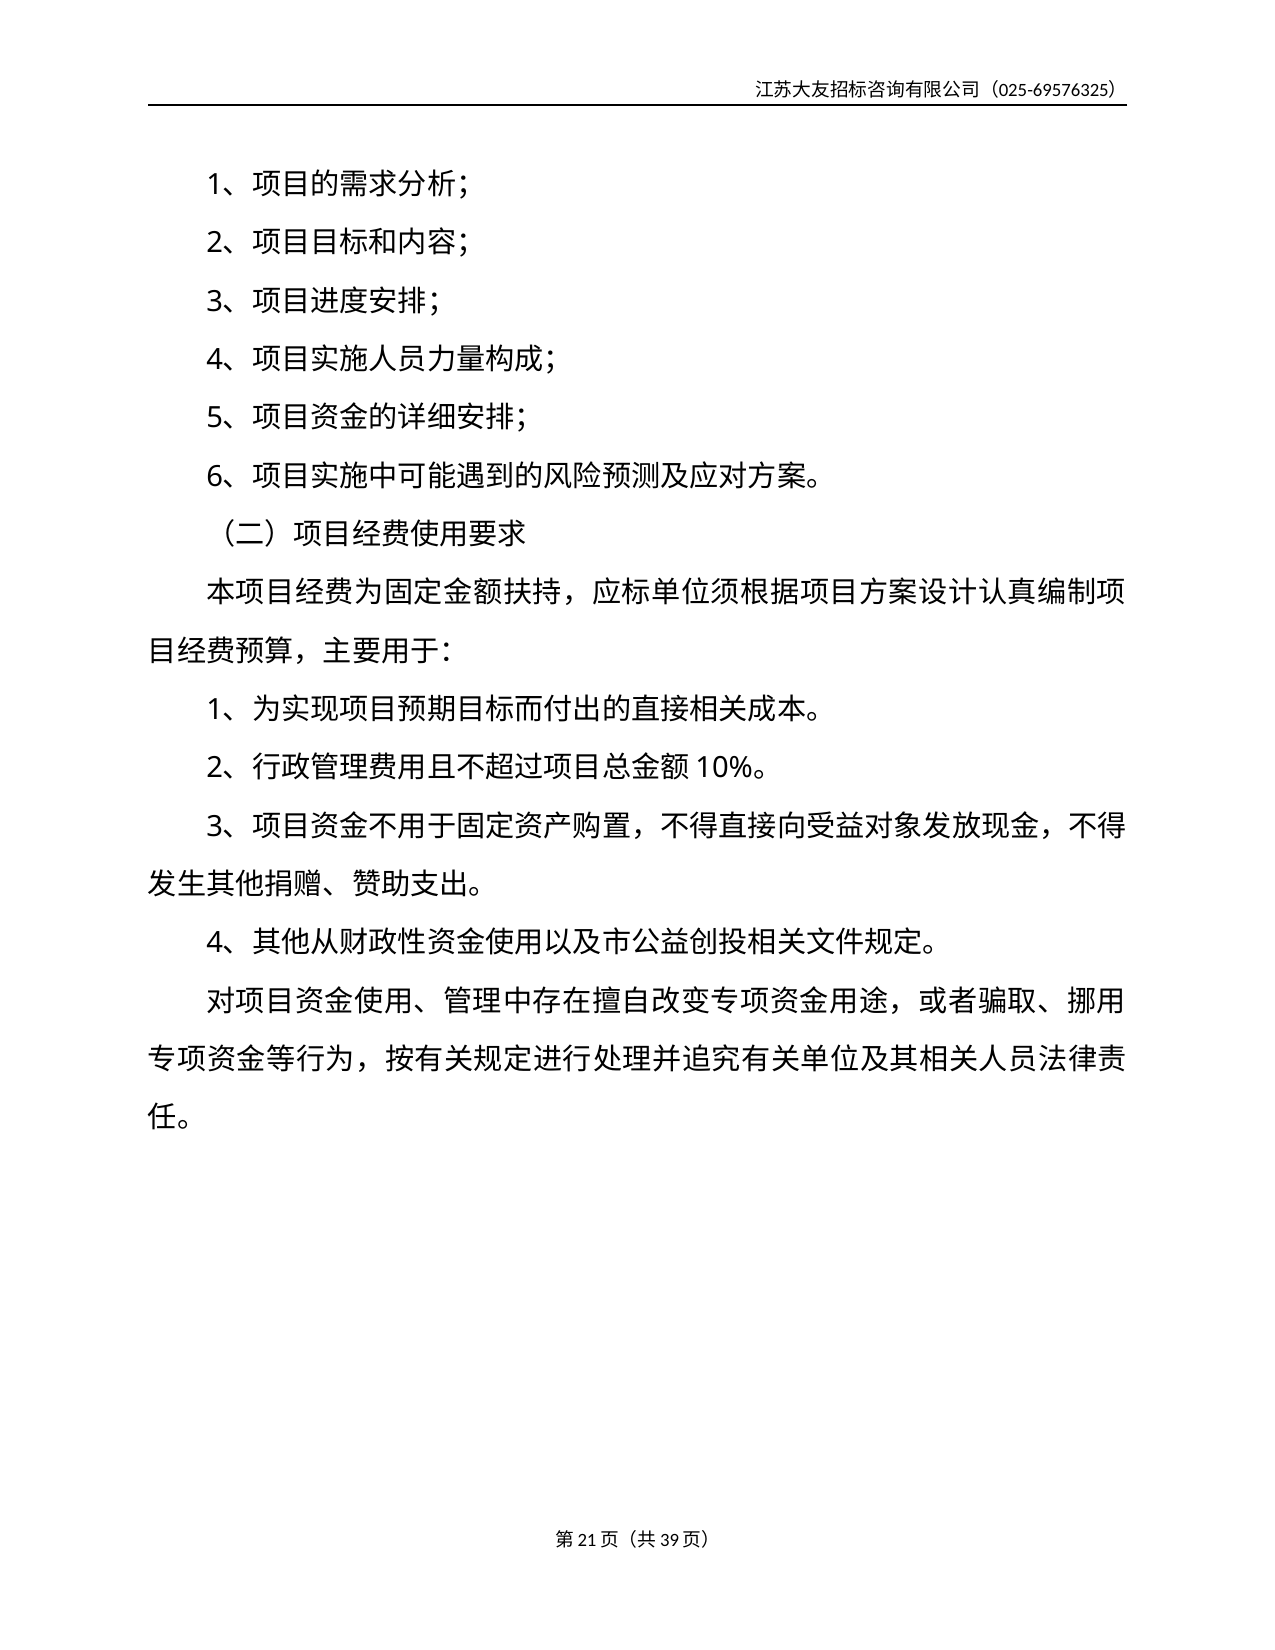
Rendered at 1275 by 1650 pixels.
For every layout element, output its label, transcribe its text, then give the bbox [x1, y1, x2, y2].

text 3、项目资金不用于固定资产购置，不得直接向受益对象发放现金，不得发生其他捐赠、赞助支出。 [148, 789, 1127, 906]
text 对项目资金使用、管理中存在擅自改变专项资金用途，或者骗取、挪用专项资金等行为，按有关规定进行处理并追究有关单位及其相关人员法律责任。 [148, 964, 1127, 1139]
text 2、项目目标和内容； [148, 206, 1127, 264]
text 1、项目的需求分析； [148, 148, 1127, 206]
text 3、项目进度安排； [148, 264, 1127, 323]
text 4、其他从财政性资金使用以及市公益创投相关文件规定。 [148, 906, 1127, 964]
text 5、项目资金的详细安排； [148, 381, 1127, 439]
text 1、为实现项目预期目标而付出的直接相关成本。 [148, 673, 1127, 731]
text 2、行政管理费用且不超过项目总金额10%。 [148, 731, 1127, 789]
text 6、项目实施中可能遇到的风险预测及应对方案。 [148, 439, 1127, 498]
text 本项目经费为固定金额扶持，应标单位须根据项目方案设计认真编制项目经费预算，主要用于： [148, 556, 1127, 673]
text 4、项目实施人员力量构成； [148, 323, 1127, 381]
text （二）项目经费使用要求 [148, 498, 1127, 556]
